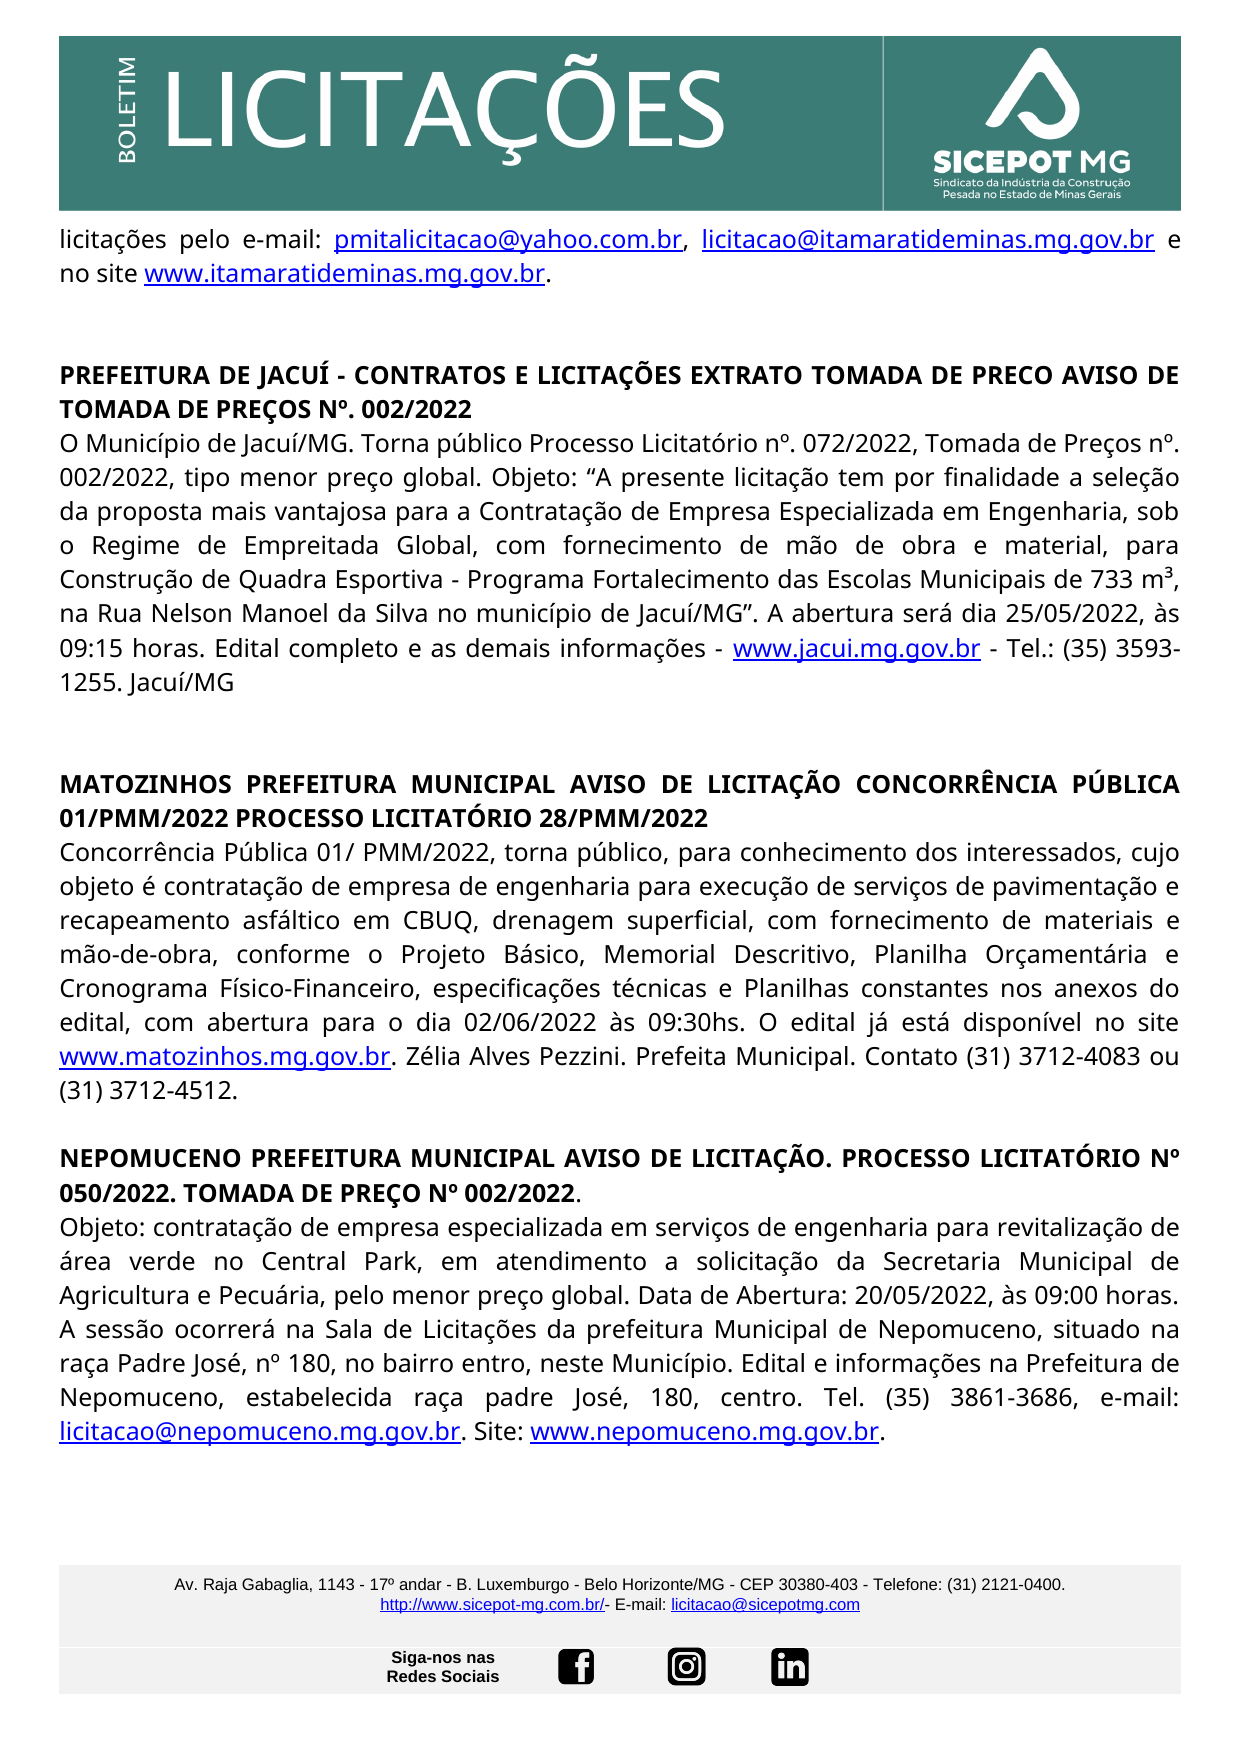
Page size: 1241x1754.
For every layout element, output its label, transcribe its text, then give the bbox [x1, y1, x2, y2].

picture [557, 1648, 594, 1685]
text Objeto: contratação de empresa especializada em serviços de engenharia para revitalização de área verde no Central Park, em atendimento a solicitação da Secretaria Municipal de Agricultura e Pecuária, pelo menor preço global. Data de Abertura: 20/05/2022, às 09:00 horas. A sessão ocorrerá na Sala de Licitações da prefeitura Municipal de Nepomuceno, situado na raça Padre José, nº 180, no bairro entro, neste Município. Edital e informações na Prefeitura de Nepomuceno, estabelecida raça padre José, 180, centro. Tel. (35) 3861-3686, e-mail: licitacao@nepomuceno.mg.gov.br. Site: www.nepomuceno.mg.gov.br. [59, 1209, 1181, 1448]
text Concorrência Pública 01/ PMM/2022, torna público, para conhecimento dos interessados, cujo objeto é contratação de empresa de engenharia para execução de serviços de pavimentação e recapeamento asfáltico em CBUQ, drenagem superficial, com fornecimento de materiais e mão-de-obra, conforme o Projeto Básico, Memorial Descritivo, Planilha Orçamentária e Cronograma Físico-Financeiro, especificações técnicas e Planilhas constantes nos anexos do edital, com abertura para o dia 02/06/2022 às 09:30hs. O edital já está disponível no site www.matozinhos.mg.gov.br. Zélia Alves Pezzini. Prefeita Municipal. Contato (31) 3712-4083 ou (31) 3712-4512. [59, 834, 1181, 1107]
picture [59, 36, 1181, 211]
text MATOZINHOS PREFEITURA MUNICIPAL AVISO DE LICITAÇÃO CONCORRÊNCIA PÚBLICA 01/PMM/2022 PROCESSO LICITATÓRIO 28/PMM/2022 [59, 766, 1181, 834]
text PREFEITURA DE JACUÍ - CONTRATOS E LICITAÇÕES EXTRATO TOMADA DE PRECO AVISO DE TOMADA DE PREÇOS Nº. 002/2022 [59, 358, 1181, 426]
text O Município de Jacuí/MG. Torna público Processo Licitatório nº. 072/2022, Tomada de Preços nº. 002/2022, tipo menor preço global. Objeto: “A presente licitação tem por finalidade a seleção da proposta mais vantajosa para a Contratação de Empresa Especializada em Engenharia, sob o Regime de Empreitada Global, com fornecimento de mão de obra e material, para Construção de Quadra Esportiva - Programa Fortalecimento das Escolas Municipais de 733 m³, na Rua Nelson Manoel da Silva no município de Jacuí/MG”. A abertura será dia 25/05/2022, às 09:15 horas. Edital completo e as demais informações - www.jacui.mg.gov.br - Tel.: (35) 3593-1255. Jacuí/MG [59, 426, 1181, 698]
picture [667, 1647, 706, 1686]
picture [771, 1648, 809, 1686]
text NEPOMUCENO PREFEITURA MUNICIPAL AVISO DE LICITAÇÃO. PROCESSO LICITATÓRIO Nº 050/2022. TOMADA DE PREÇO Nº 002/2022. [59, 1141, 1181, 1209]
